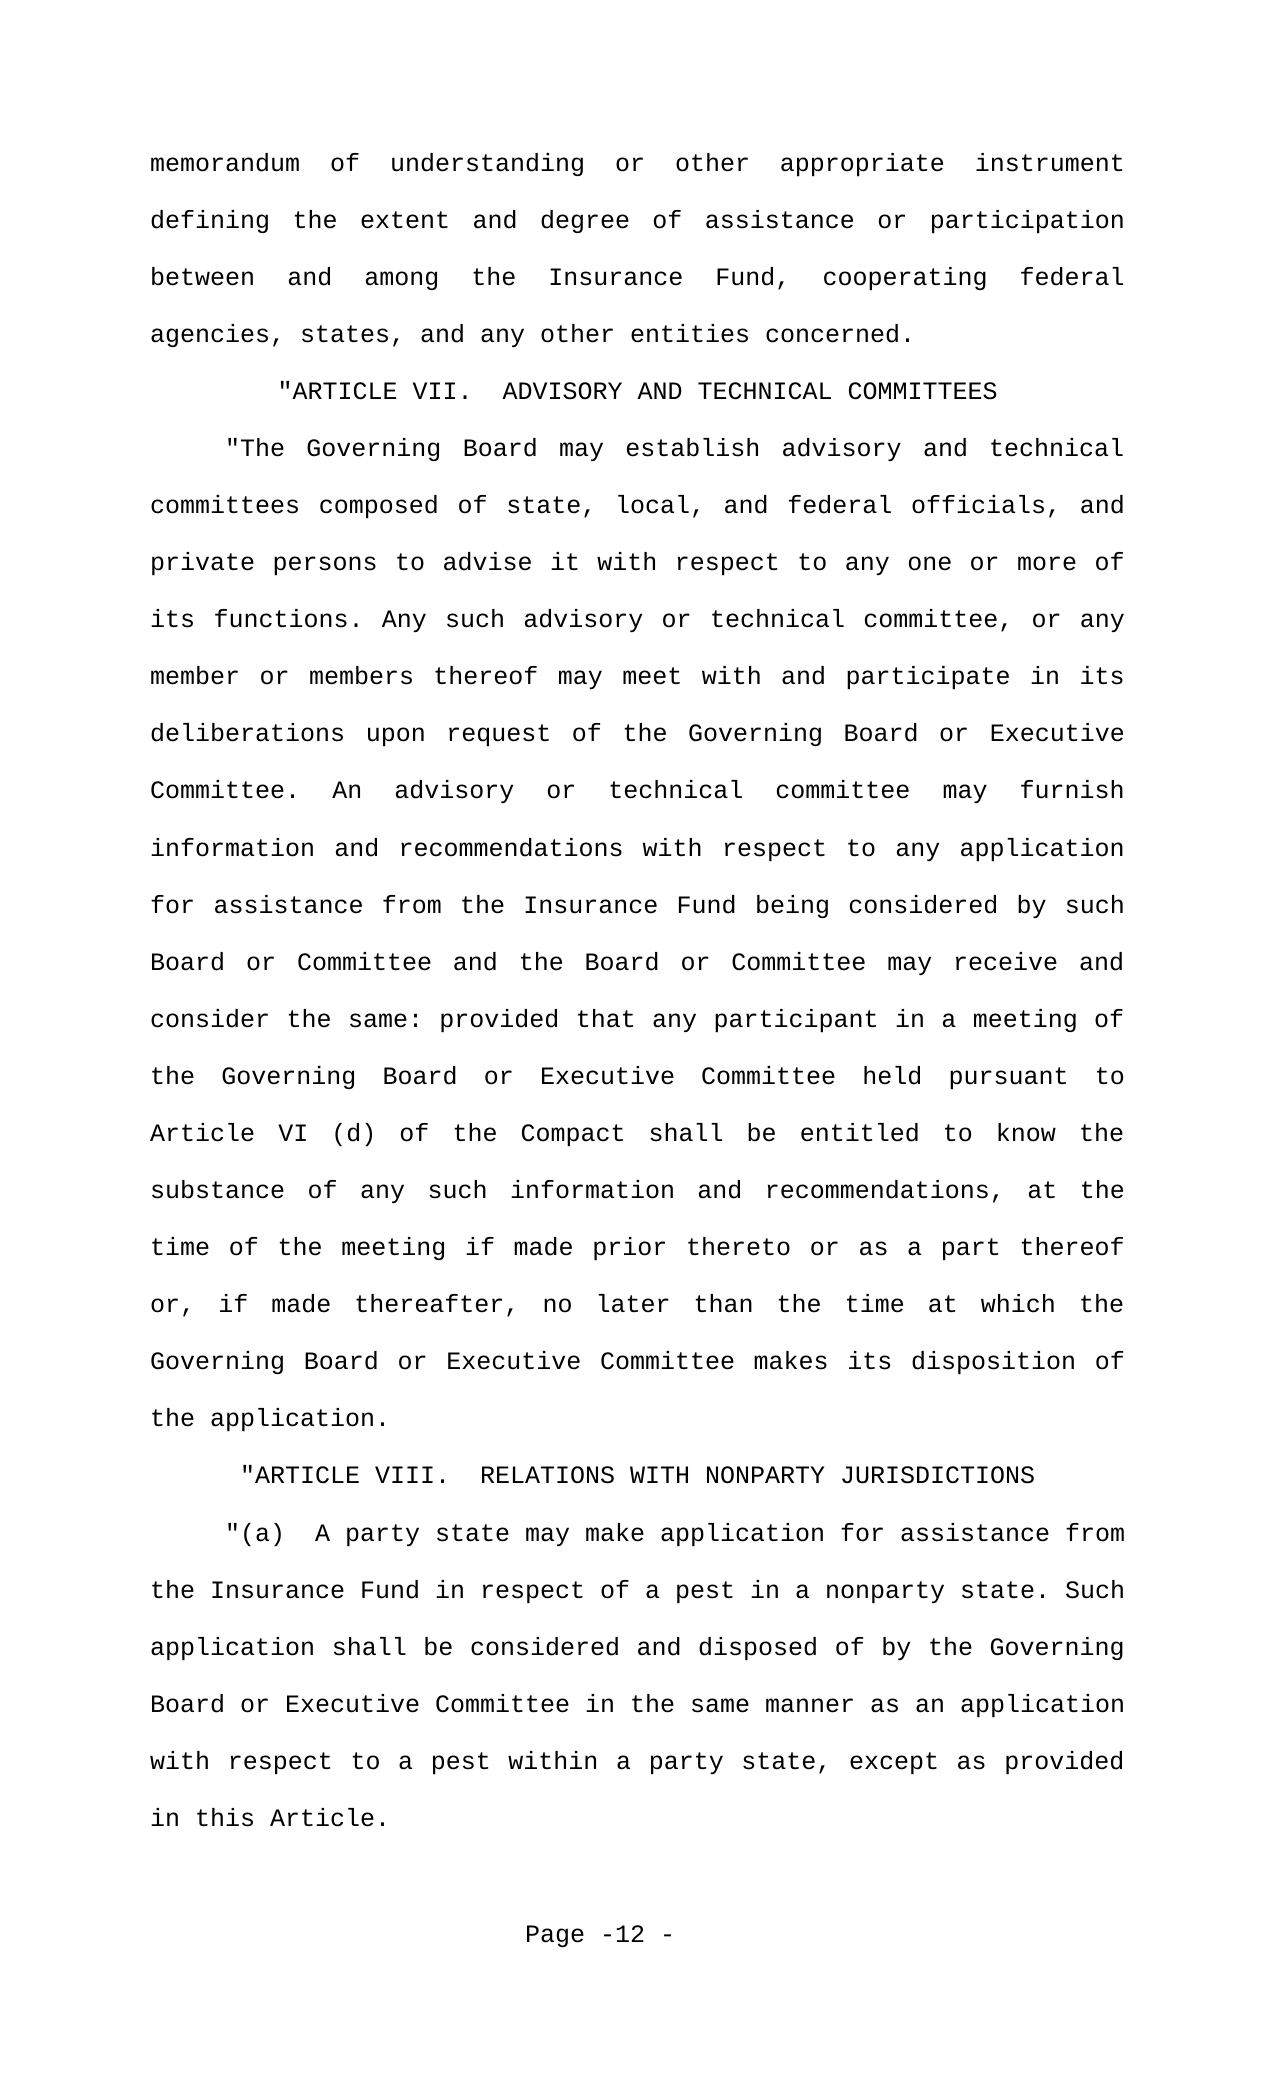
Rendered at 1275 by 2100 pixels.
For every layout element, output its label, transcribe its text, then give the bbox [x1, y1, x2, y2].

text "ARTICLE VII. ADVISORY AND TECHNICAL COMMITTEES [150, 378, 1125, 407]
text "(a) A party state may make application for assistance from the Insurance Fund in respect of a pest in a nonparty state. Such application shall be considered and disposed of by the Governing Board or Executive Committee in the same manner as an application with respect to a pest within a party state, except as provided in this Article. [150, 1520, 1125, 1834]
text "ARTICLE VIII. RELATIONS WITH NONPARTY JURISDICTIONS [150, 1463, 1125, 1491]
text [150, 150, 1125, 350]
text "The Governing Board may establish advisory and technical committees composed of state, local, and federal officials, and private persons to advise it with respect to any one or more of its functions. Any such advisory or technical committee, or any member or members thereof may meet with and participate in its deliberations upon request of the Governing Board or Executive Committee. An advisory or technical committee may furnish information and recommendations with respect to any application for assistance from the Insurance Fund being considered by such Board or Committee and the Board or Committee may receive and consider the same: provided that any participant in a meeting of the Governing Board or Executive Committee held pursuant to Article VI (d) of the Compact shall be entitled to know the substance of any such information and recommendations, at the time of the meeting if made prior thereto or as a part thereof or, if made thereafter, no later than the time at which the Governing Board or Executive Committee makes its disposition of the application. [150, 435, 1125, 1434]
